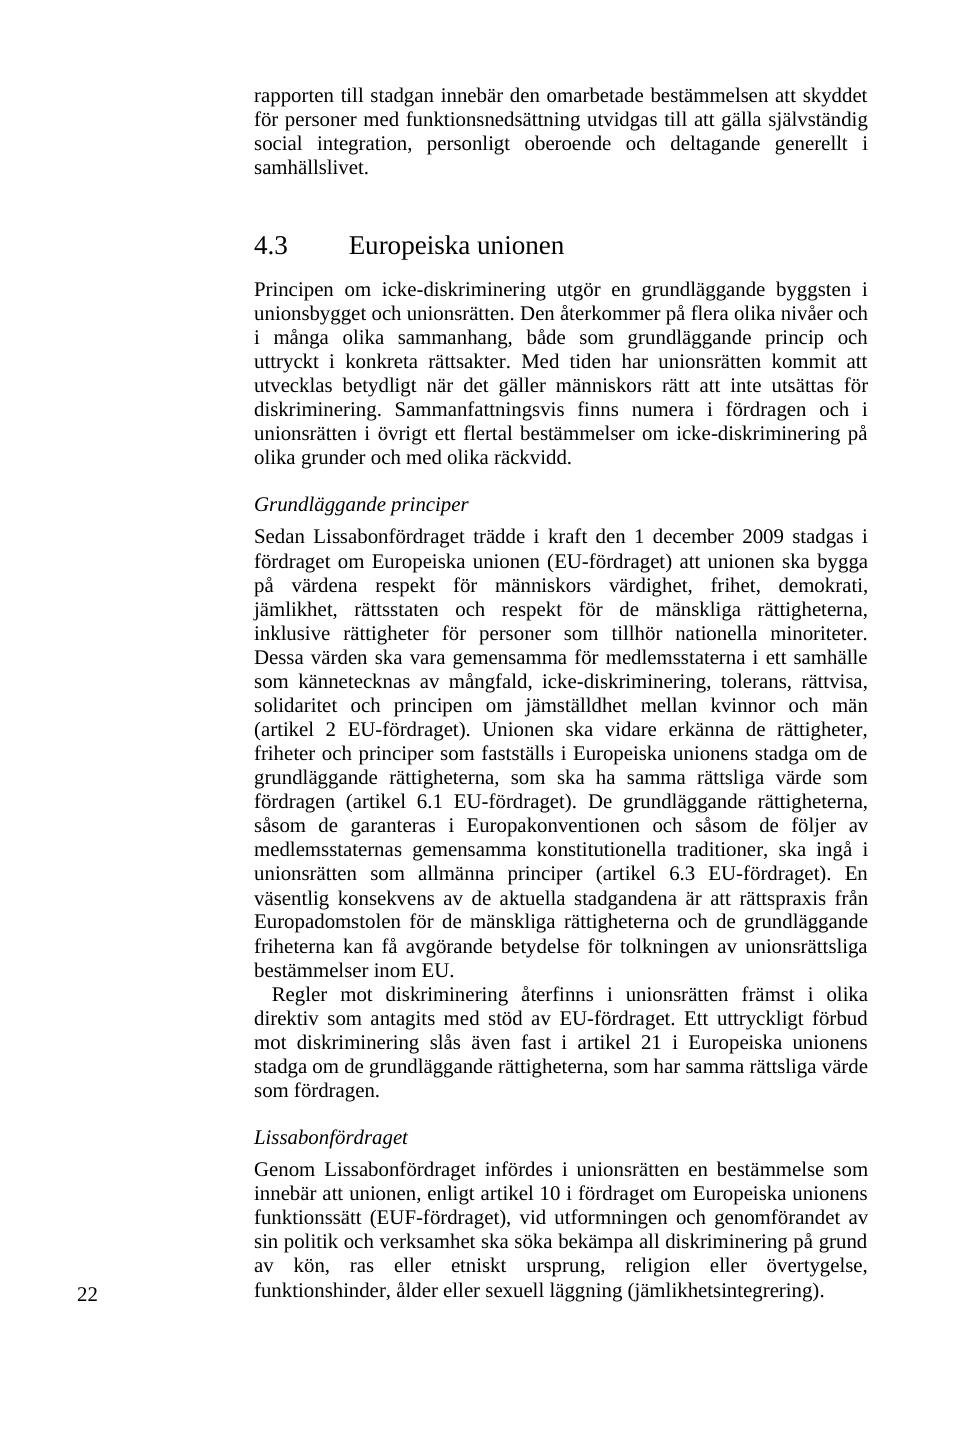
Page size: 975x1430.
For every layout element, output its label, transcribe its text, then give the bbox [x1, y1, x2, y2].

text Genom Lissabonfördraget infördes i unionsrätten en bestämmelse som innebär att unionen, enligt artikel 10 i fördraget om Europeiska unionens funktionssätt (EUF-fördraget), vid utformningen och genomförandet av sin politik och verksamhet ska söka bekämpa all diskriminering på grund av kön, ras eller etniskt ursprung, religion eller övertygelse, funktionshinder, ålder eller sexuell läggning (jämlikhetsintegrering). [254, 1157, 869, 1302]
subtitle Europeiska unionen [254, 229, 869, 260]
text Grundläggande principer [254, 494, 869, 516]
text Lissabonfördraget [254, 1127, 869, 1149]
text Principen om icke-diskriminering utgör en grundläggande byggsten i unionsbygget och unionsrätten. Den återkommer på flera olika nivåer och i många olika sammanhang, både som grundläggande princip och uttryckt i konkreta rättsakter. Med tiden har unionsrätten kommit att utvecklas betydligt när det gäller människors rätt att inte utsättas för diskriminering. Sammanfattningsvis finns numera i fördragen och i unionsrätten i övrigt ett flertal bestämmelser om icke-diskriminering på olika grunder och med olika räckvidd. [254, 277, 869, 469]
text Regler mot diskriminering återfinns i unionsrätten främst i olika direktiv som antagits med stöd av EU-fördraget. Ett uttryckligt förbud mot diskriminering slås även fast i artikel 21 i Europeiska unionens stadga om de grundläggande rättigheterna, som har samma rättsliga värde som fördragen. [254, 982, 869, 1102]
text Sedan Lissabonfördraget trädde i kraft den 1 december 2009 stadgas i fördraget om Europeiska unionen (EU-fördraget) att unionen ska bygga på värdena respekt för människors värdighet, frihet, demokrati, jämlikhet, rättsstaten och respekt för de mänskliga rättigheterna, inklusive rättigheter för personer som tillhör nationella minoriteter. Dessa värden ska vara gemensamma för medlemsstaterna i ett samhälle som kännetecknas av mångfald, icke-diskriminering, tolerans, rättvisa, solidaritet och principen om jämställdhet mellan kvinnor och män (artikel 2 EU-fördraget). Unionen ska vidare erkänna de rättigheter, friheter och principer som fastställs i Europeiska unionens stadga om de grundläggande rättigheterna, som ska ha samma rättsliga värde som fördragen (artikel 6.1 EU-fördraget). De grundläggande rättigheterna, såsom de garanteras i Europakonventionen och såsom de följer av medlemsstaternas gemensamma konstitutionella traditioner, ska ingå i unionsrätten som allmänna principer (artikel 6.3 EU-fördraget). En väsentlig konsekvens av de aktuella stadgandena är att rättspraxis från Europadomstolen för de mänskliga rättigheterna och de grundläggande friheterna kan få avgörande betydelse för tolkningen av unionsrättsliga bestämmelser inom EU. [254, 524, 869, 982]
